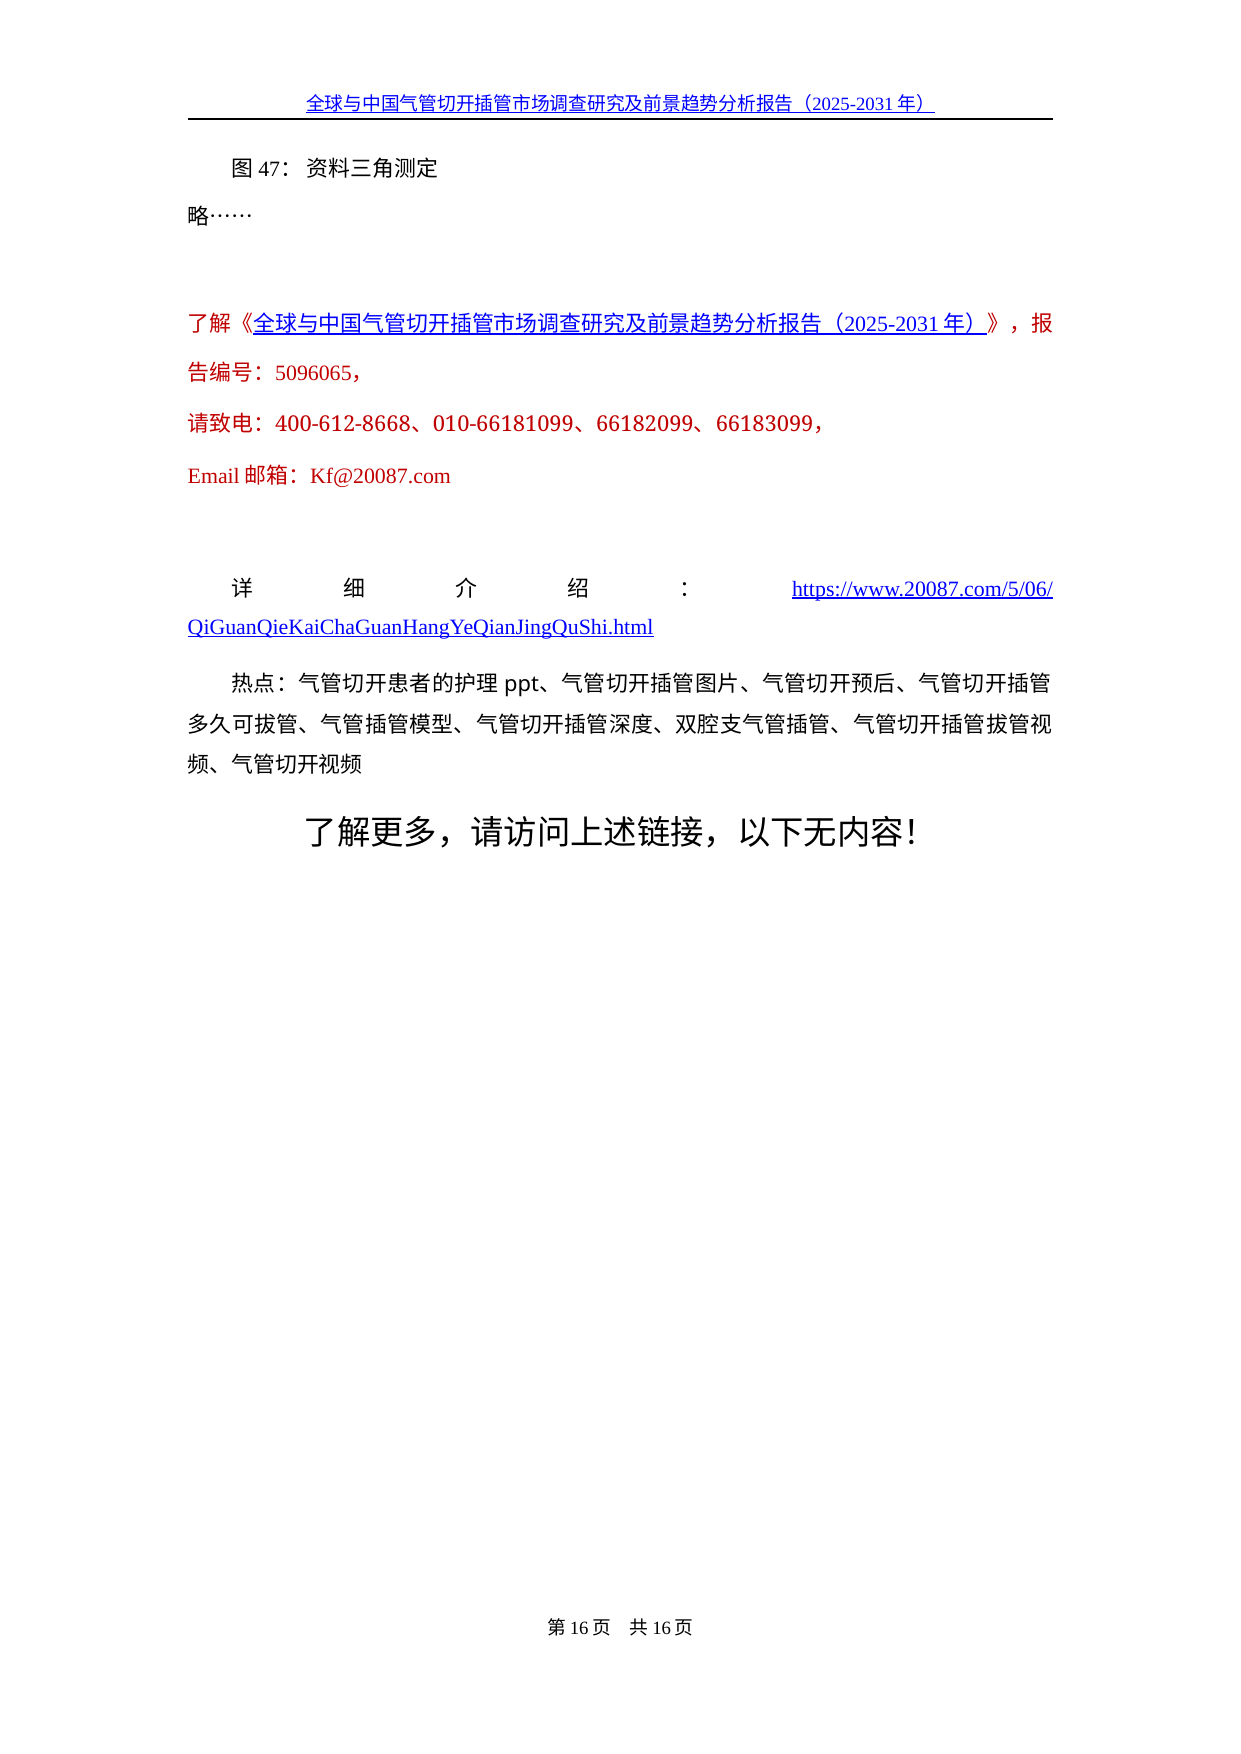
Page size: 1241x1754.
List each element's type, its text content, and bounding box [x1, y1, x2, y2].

text 了解《全球与中国气管切开插管市场调查研究及前景趋势分析报告（2025-2031年）》，报告编号：5096065， [187, 305, 1053, 387]
text Email邮箱：Kf@20087.com [187, 457, 1053, 490]
text 请致电：400-612-8668、010-66181099、66182099、66183099， [187, 406, 1053, 438]
title 了解更多，请访问上述链接，以下无内容！ [187, 797, 1053, 862]
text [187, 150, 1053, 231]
text 热点：气管切开患者的护理ppt、气管切开插管图片、气管切开预后、气管切开插管多久可拔管、气管插管模型、气管切开插管深度、双腔支气管插管、气管切开插管拔管视频、气管切开视频 [187, 666, 1053, 779]
text 详细介绍：https://www.20087.com/5/06/QiGuanQieKaiChaGuanHangYeQianJingQuShi.html [187, 570, 1053, 643]
